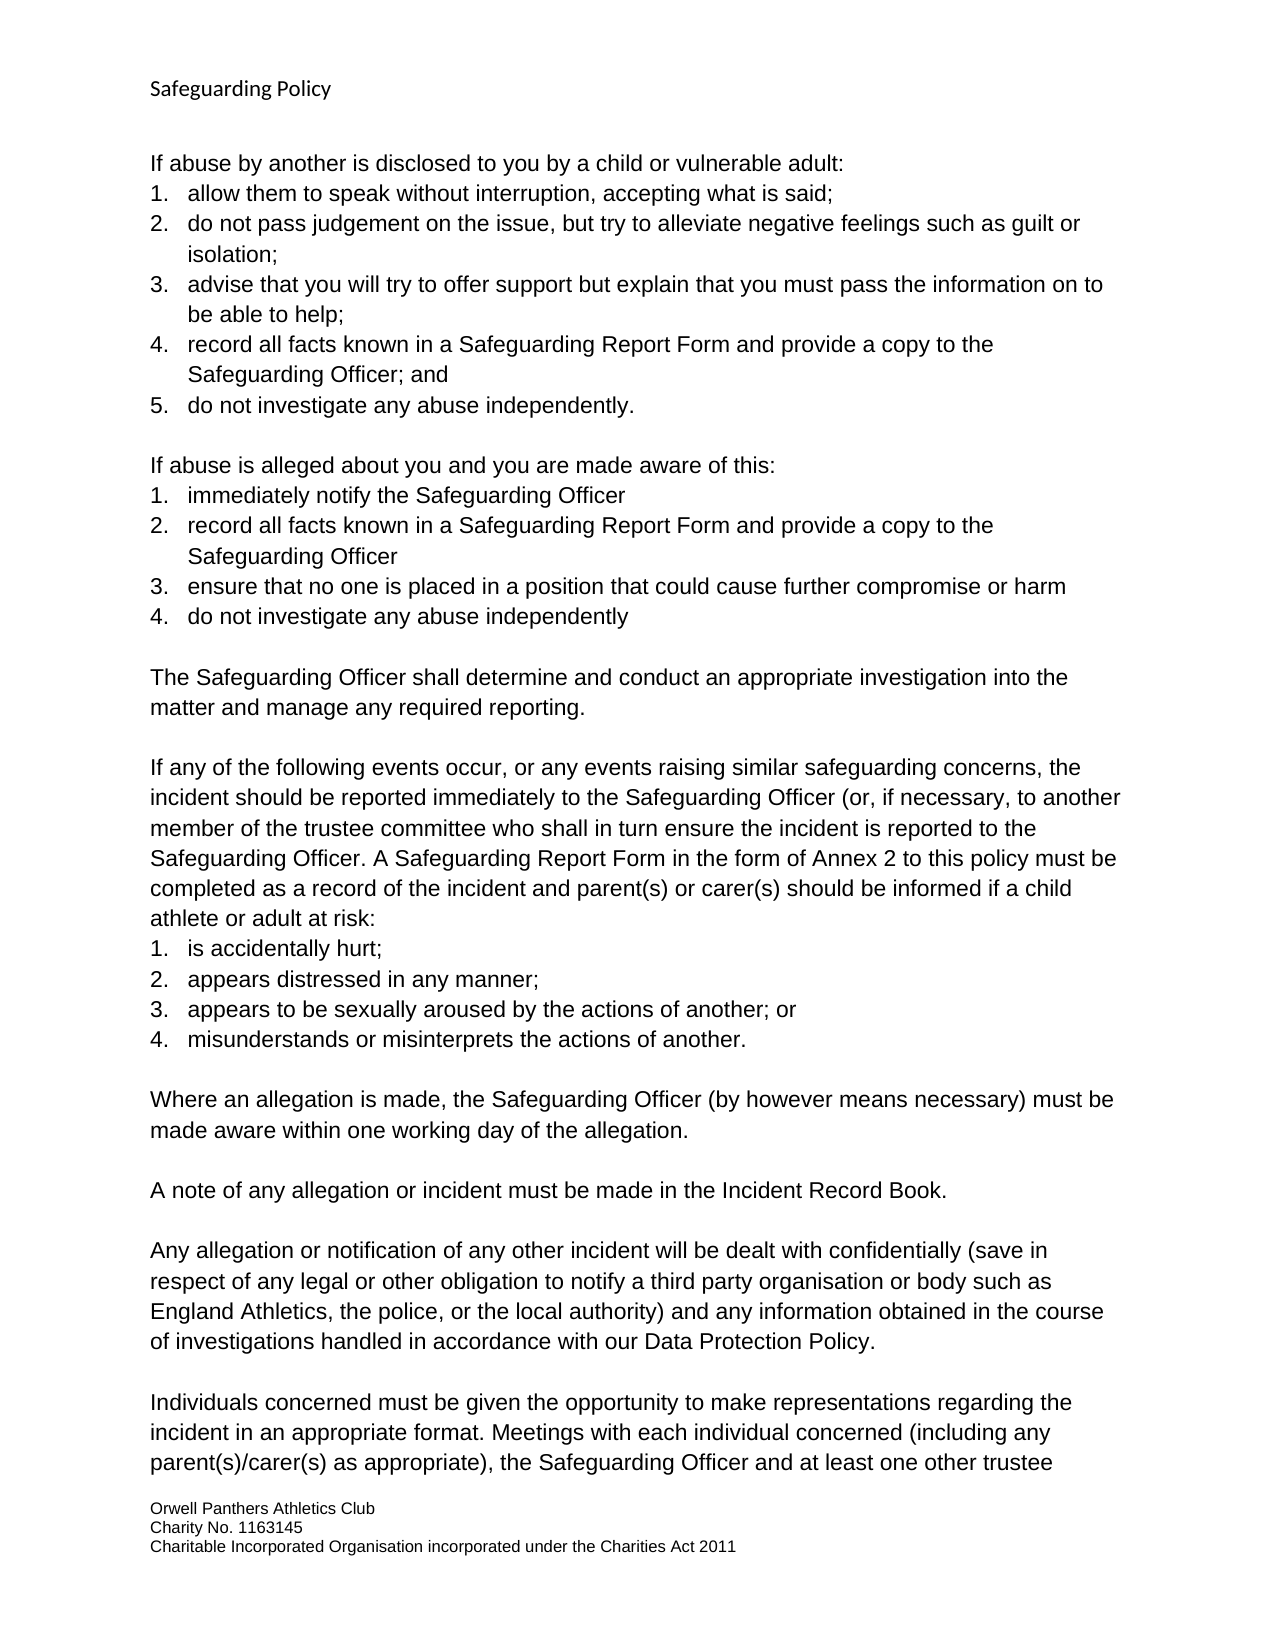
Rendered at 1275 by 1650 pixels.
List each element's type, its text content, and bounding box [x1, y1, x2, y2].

list record all facts known in a Safeguarding Report Form and provide a copy to the Safeguarding Officer; and [150, 331, 1125, 388]
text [150, 1388, 1125, 1475]
text Where an allegation is made, the Safeguarding Officer (by however means necessary) must be made aware within one working day of the allegation. [150, 1086, 1125, 1143]
list is accidentally hurt; [150, 935, 1125, 962]
list appears distressed in any manner; [150, 966, 1125, 992]
text The Safeguarding Officer shall determine and conduct an appropriate investigation into the matter and manage any required reporting. [150, 663, 1125, 720]
text If abuse is alleged about you and you are made aware of this: [150, 452, 1125, 478]
list record all facts known in a Safeguarding Report Form and provide a copy to the Safeguarding Officer [150, 512, 1125, 569]
list advise that you will try to offer support but explain that you must pass the information on to be able to help; [150, 271, 1125, 327]
list immediately notify the Safeguarding Officer [150, 482, 1125, 509]
list do not pass judgement on the issue, but try to alleviate negative feelings such as guilt or isolation; [150, 210, 1125, 267]
list ensure that no one is placed in a position that could cause further compromise or harm [150, 573, 1125, 599]
text A note of any allegation or incident must be made in the Incident Record Book. [150, 1177, 1125, 1203]
list misunderstands or misinterprets the actions of another. [150, 1026, 1125, 1052]
text If abuse by another is disclosed to you by a child or vulnerable adult: [150, 150, 1125, 176]
text If any of the following events occur, or any events raising similar safeguarding concerns, the incident should be reported immediately to the Safeguarding Officer (or, if necessary, to another member of the trustee committee who shall in turn ensure the incident is reported to the Safeguarding Officer. A Safeguarding Report Form in the form of Annex 2 to this policy must be completed as a record of the incident and parent(s) or carer(s) should be informed if a child athlete or adult at risk: [150, 754, 1125, 932]
list do not investigate any abuse independently. [150, 392, 1125, 418]
list allow them to speak without interruption, accepting what is said; [150, 180, 1125, 207]
list appears to be sexually aroused by the actions of another; or [150, 996, 1125, 1022]
list do not investigate any abuse independently [150, 603, 1125, 629]
text Any allegation or notification of any other incident will be dealt with confidentially (save in respect of any legal or other obligation to notify a third party organisation or body such as England Athletics, the police, or the local authority) and any information obtained in the course of investigations handled in accordance with our Data Protection Policy. [150, 1237, 1125, 1354]
